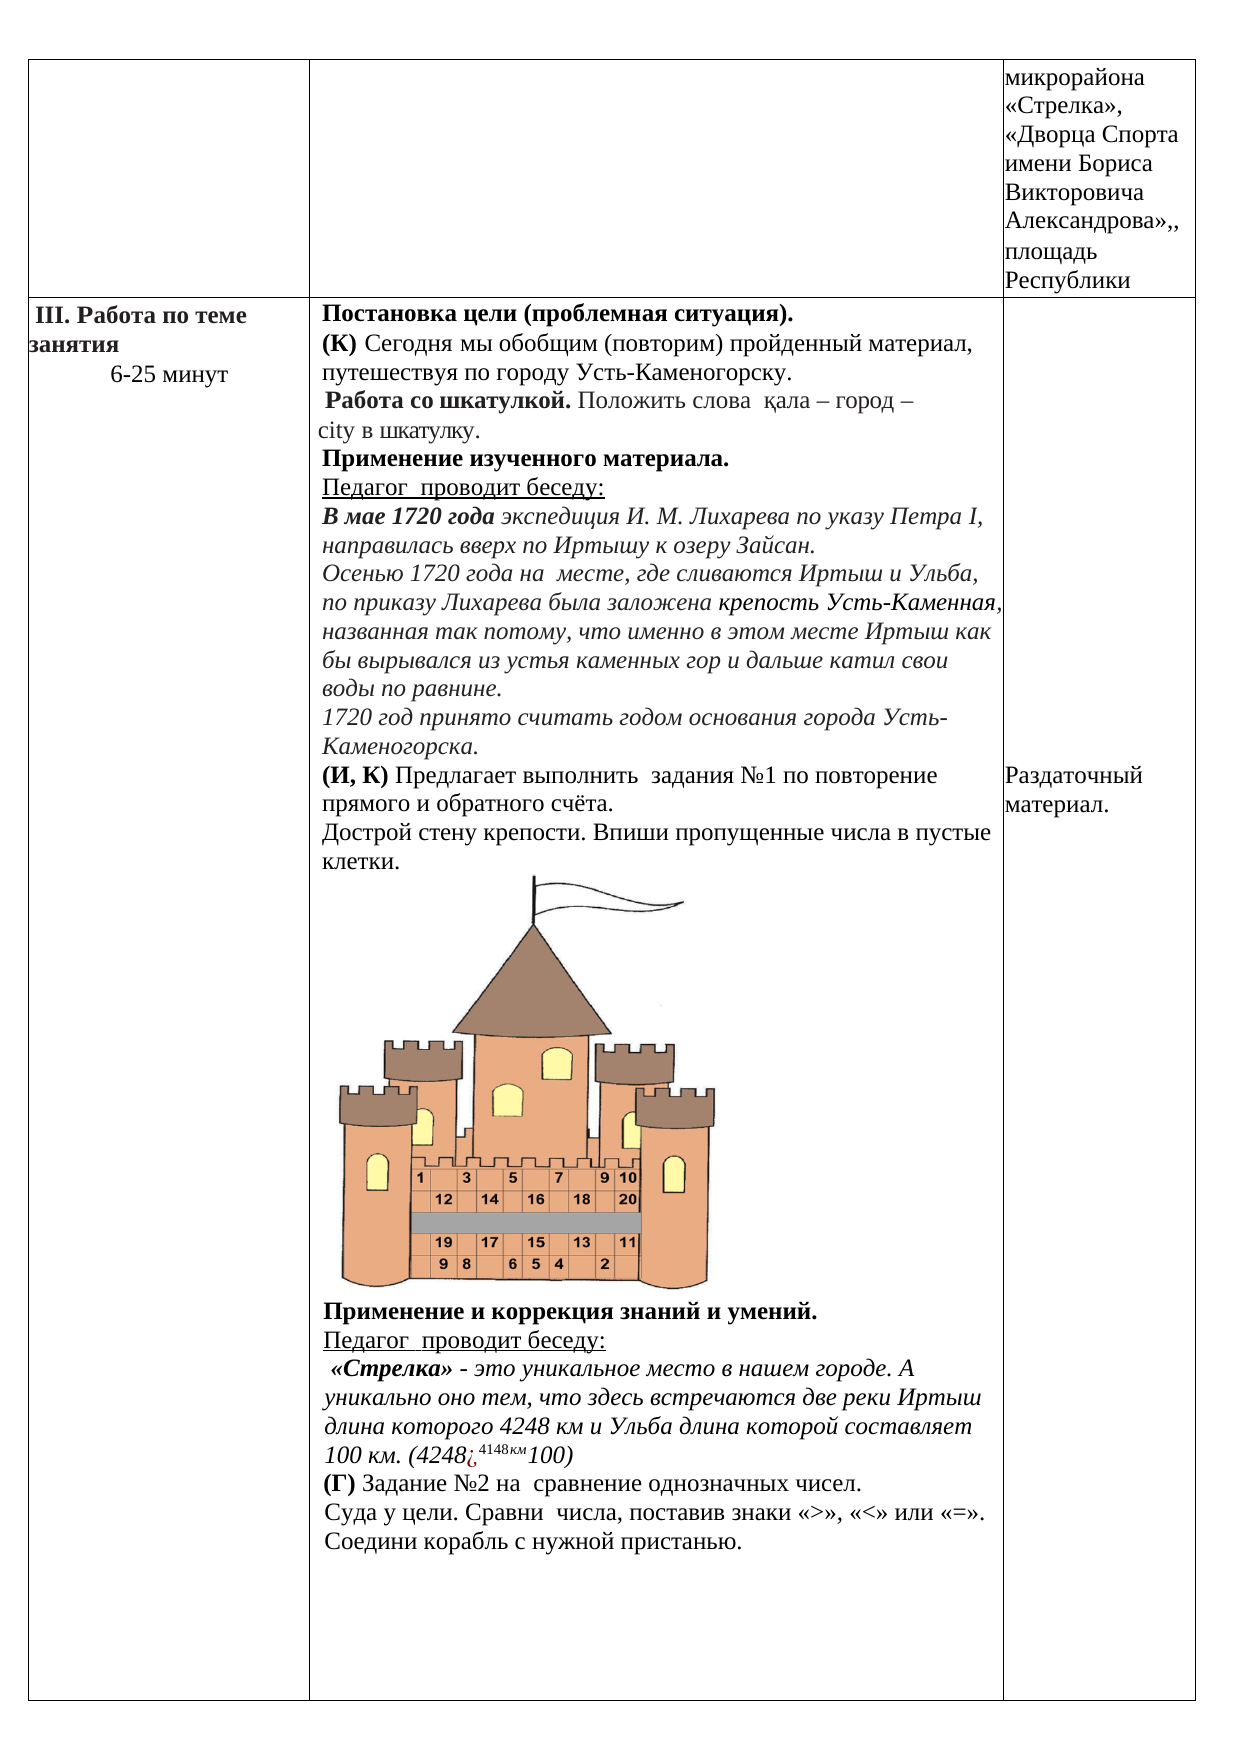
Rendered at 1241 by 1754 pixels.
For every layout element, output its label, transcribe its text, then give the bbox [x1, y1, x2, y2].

table_cell Раздаточный материал. [1004, 298, 1195, 1700]
table_cell [310, 60, 1003, 297]
table_cell [29, 60, 309, 297]
table_cell Постановка цели (проблемная ситуация). (К) Сегодня мы обобщим (повторим) пройденный материал, путешествуя по городу Усть-Каменогорску. Работа со шкатулкой. Положить слова қала – город – сity в шкатулку. Применение изученного материала. Педагог проводит беседу: В мае 1720 года экспедиция И. М. Лихарева по указу Петра I, направилась вверх по Иртышу к озеру Зайсан. Осенью 1720 года на месте, где сливаются Иртыш и Ульба, по приказу Лихарева была заложена крепость Усть-Каменная, названная так потому, что именно в этом месте Иртыш как бы вырывался из устья каменных гор и дальше катил свои воды по равнине. 1720 год принято считать годом основания города Усть-Каменогорска. (И, К) Предлагает выполнить задания №1 по повторение прямого и обратного счёта. Дострой стену крепости. Впиши пропущенные числа в пустые клетки. Применение и коррекция знаний и умений. Педагог проводит беседу: «Стрелка» - это уникальное место в нашем городе. А уникально оно тем, что здесь встречаются две реки Иртыш длина которого 4248 км и Ульба длина которой составляет 100 км. (4248100) (Г) Задание №2 на сравнение однозначных чисел. Суда у цели. Сравни числа, поставив знаки «>», «<» или «=». Соедини корабль с нужной пристанью. [310, 298, 1003, 1700]
table_cell микрорайона «Стрелка», «Дворца Спорта имени Бориса Викторовича Александрова»,, площадь Республики [1004, 60, 1195, 297]
table_cell III. Работа по теме занятия 6-25 минут [29, 298, 309, 1700]
picture [328, 874, 722, 1296]
